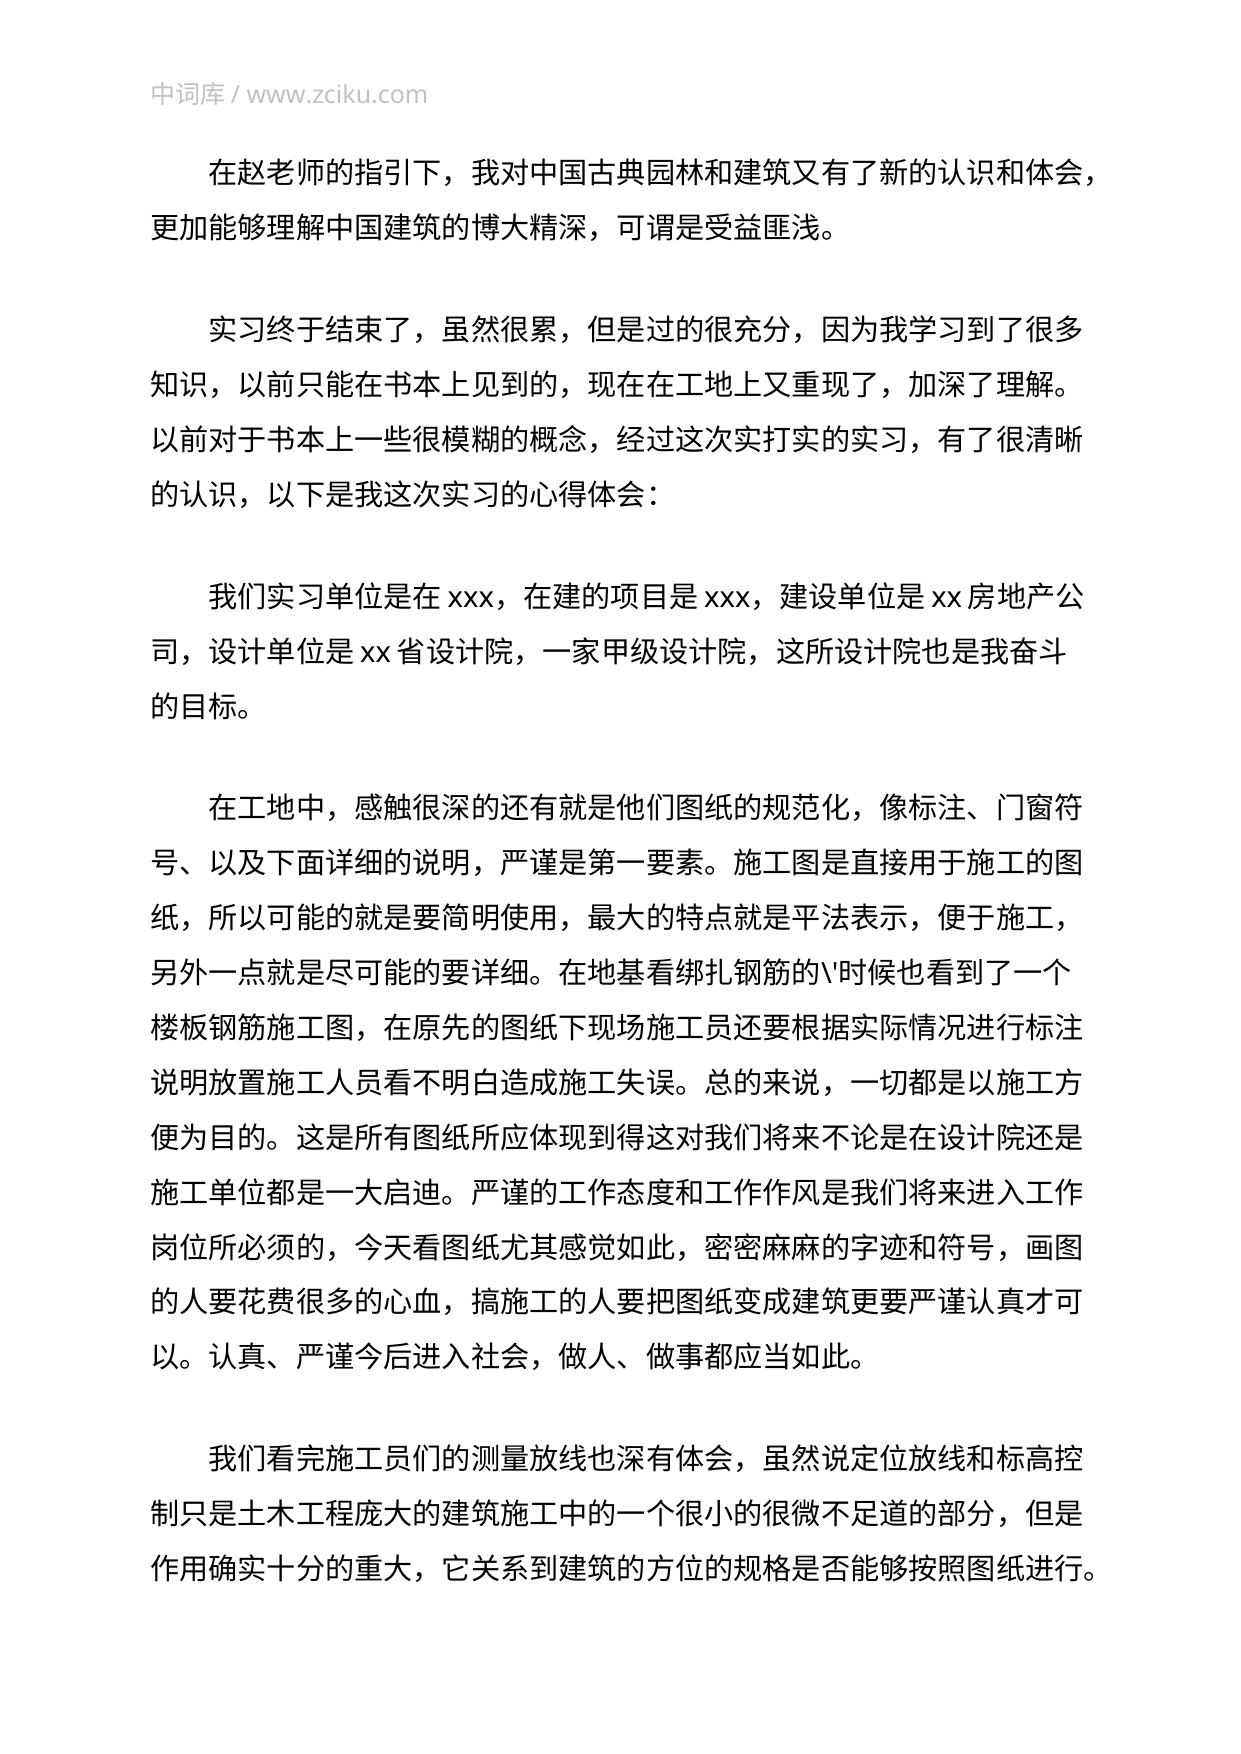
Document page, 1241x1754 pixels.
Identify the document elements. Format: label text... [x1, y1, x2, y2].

text 实习终于结束了，虽然很累，但是过的很充分，因为我学习到了很多知识，以前只能在书本上见到的，现在在工地上又重现了，加深了理解。以前对于书本上一些很模糊的概念，经过这次实打实的实习，有了很清晰的认识，以下是我这次实习的心得体会： [150, 307, 1090, 514]
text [150, 1436, 1090, 1588]
text 在工地中，感触很深的还有就是他们图纸的规范化，像标注、门窗符号、以及下面详细的说明，严谨是第一要素。施工图是直接用于施工的图纸，所以可能的就是要简明使用，最大的特点就是平法表示，便于施工，另外一点就是尽可能的要详细。在地基看绑扎钢筋的\'时候也看到了一个楼板钢筋施工图，在原先的图纸下现场施工员还要根据实际情况进行标注说明放置施工人员看不明白造成施工失误。总的来说，一切都是以施工方便为目的。这是所有图纸所应体现到得这对我们将来不论是在设计院还是施工单位都是一大启迪。严谨的工作态度和工作作风是我们将来进入工作岗位所必须的，今天看图纸尤其感觉如此，密密麻麻的字迹和符号，画图的人要花费很多的心血，搞施工的人要把图纸变成建筑更要严谨认真才可以。认真、严谨今后进入社会，做人、做事都应当如此。 [150, 785, 1090, 1376]
text 在赵老师的指引下，我对中国古典园林和建筑又有了新的认识和体会，更加能够理解中国建筑的博大精深，可谓是受益匪浅。 [150, 150, 1090, 247]
text 我们实习单位是在xxx，在建的项目是xxx，建设单位是xx房地产公司，设计单位是xx省设计院，一家甲级设计院，这所设计院也是我奋斗的目标。 [150, 573, 1090, 725]
